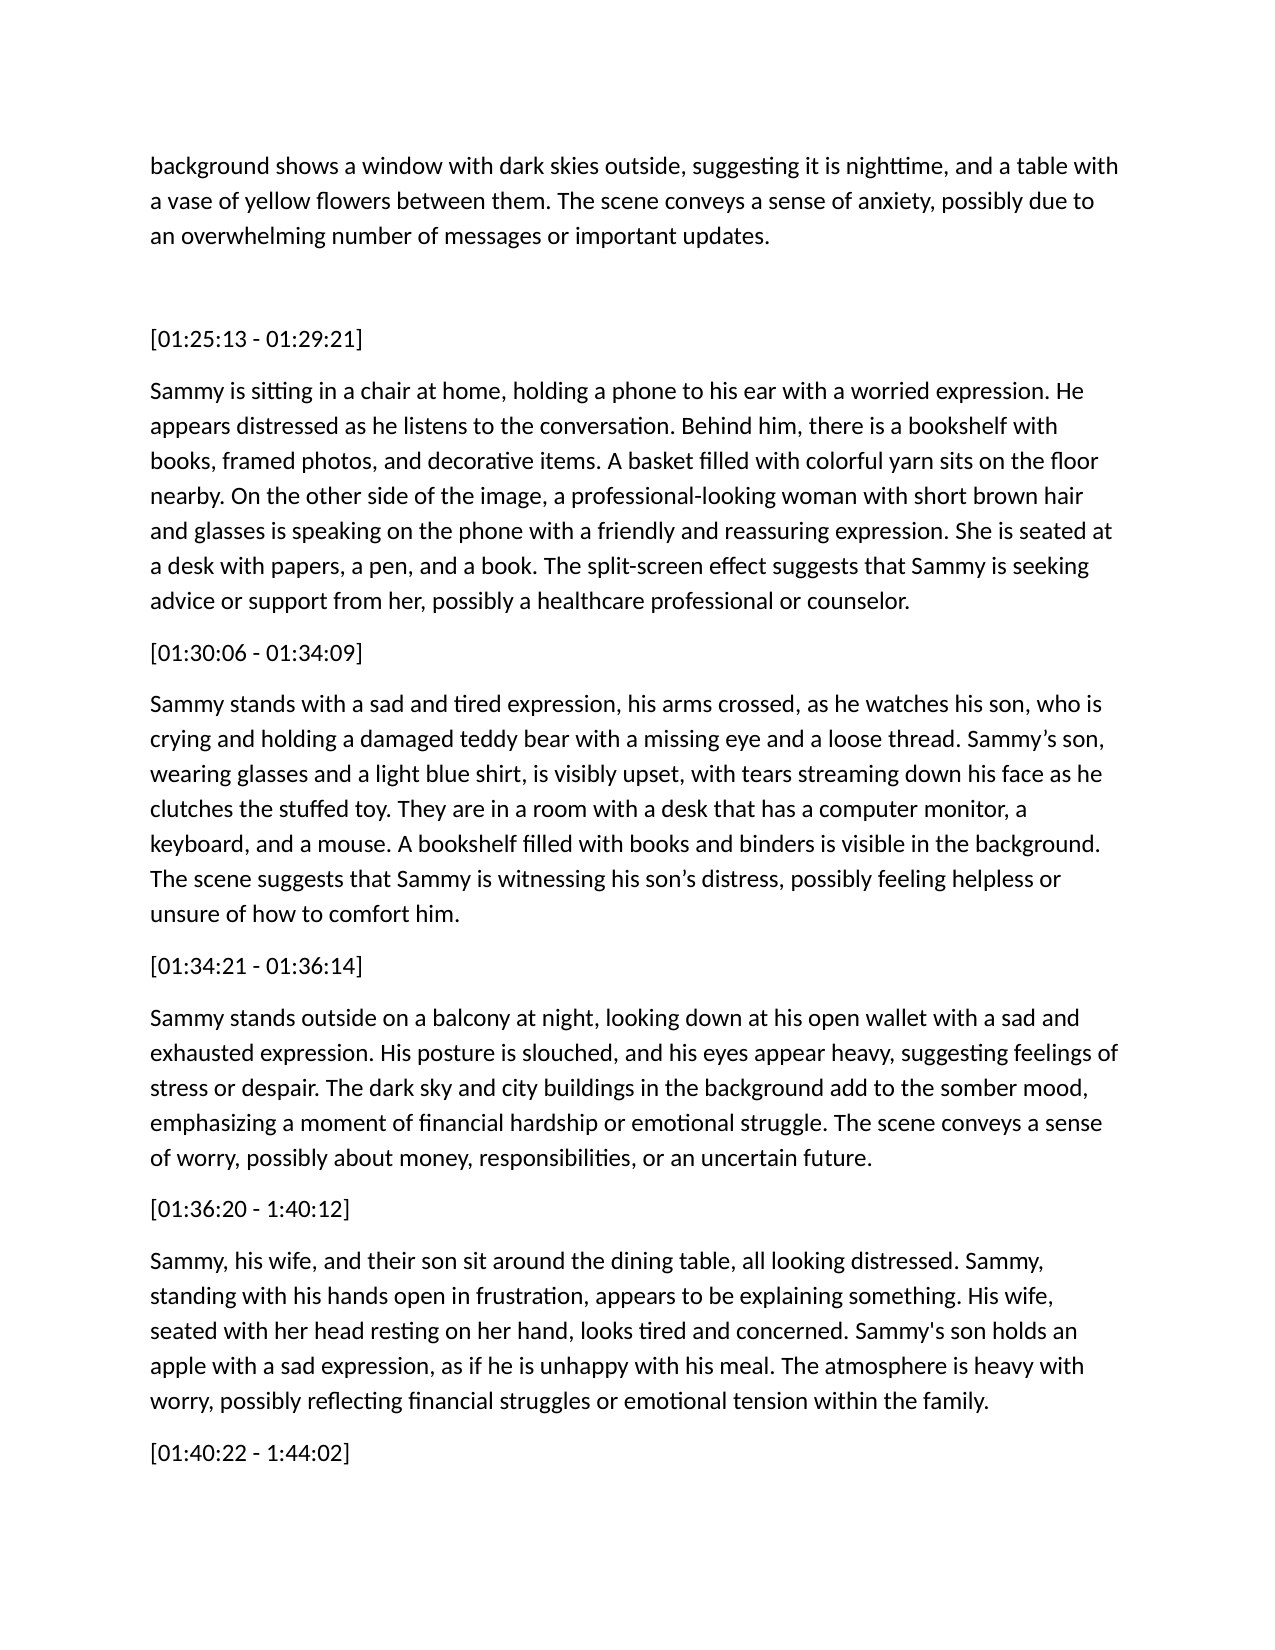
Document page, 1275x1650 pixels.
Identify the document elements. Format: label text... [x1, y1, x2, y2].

text Sammy stands outside on a balcony at night, looking down at his open wallet with a sad and exhausted expression. His posture is slouched, and his eyes appear heavy, suggesting feelings of stress or despair. The dark sky and city buildings in the background add to the somber mood, emphasizing a moment of financial hardship or emotional struggle. The scene conveys a sense of worry, possibly about money, responsibilities, or an uncertain future. [150, 1002, 1125, 1172]
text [150, 150, 1125, 251]
text [01:36:20 - 1:40:12] [150, 1193, 1125, 1224]
text [01:30:06 - 01:34:09] [150, 637, 1125, 667]
text [01:40:22 - 1:44:02] [150, 1437, 1125, 1467]
text Sammy stands with a sad and tired expression, his arms crossed, as he watches his son, who is crying and holding a damaged teddy bear with a missing eye and a loose thread. Sammy’s son, wearing glasses and a light blue shirt, is visibly upset, with tears streaming down his face as he clutches the stuffed toy. They are in a room with a desk that has a computer monitor, a keyboard, and a mouse. A bookshelf filled with books and binders is visible in the background. The scene suggests that Sammy is witnessing his son’s distress, possibly feeling helpless or unsure of how to comfort him. [150, 688, 1125, 929]
text Sammy is sitting in a chair at home, holding a phone to his ear with a worried expression. He appears distressed as he listens to the conversation. Behind him, there is a bookshelf with books, framed photos, and decorative items. A basket filled with colorful yarn sits on the floor nearby. On the other side of the image, a professional-looking woman with short brown hair and glasses is speaking on the phone with a friendly and reassuring expression. She is seated at a desk with papers, a pen, and a book. The split-screen effect suggests that Sammy is seeking advice or support from her, possibly a healthcare professional or counselor. [150, 375, 1125, 616]
text [01:25:13 - 01:29:21] [150, 323, 1125, 354]
text Sammy, his wife, and their son sit around the dining table, all looking distressed. Sammy, standing with his hands open in frustration, appears to be explaining something. His wife, seated with her head resting on her hand, looks tired and concerned. Sammy's son holds an apple with a sad expression, as if he is unhappy with his meal. The atmosphere is heavy with worry, possibly reflecting financial struggles or emotional tension within the family. [150, 1245, 1125, 1416]
text [01:34:21 - 01:36:14] [150, 950, 1125, 981]
